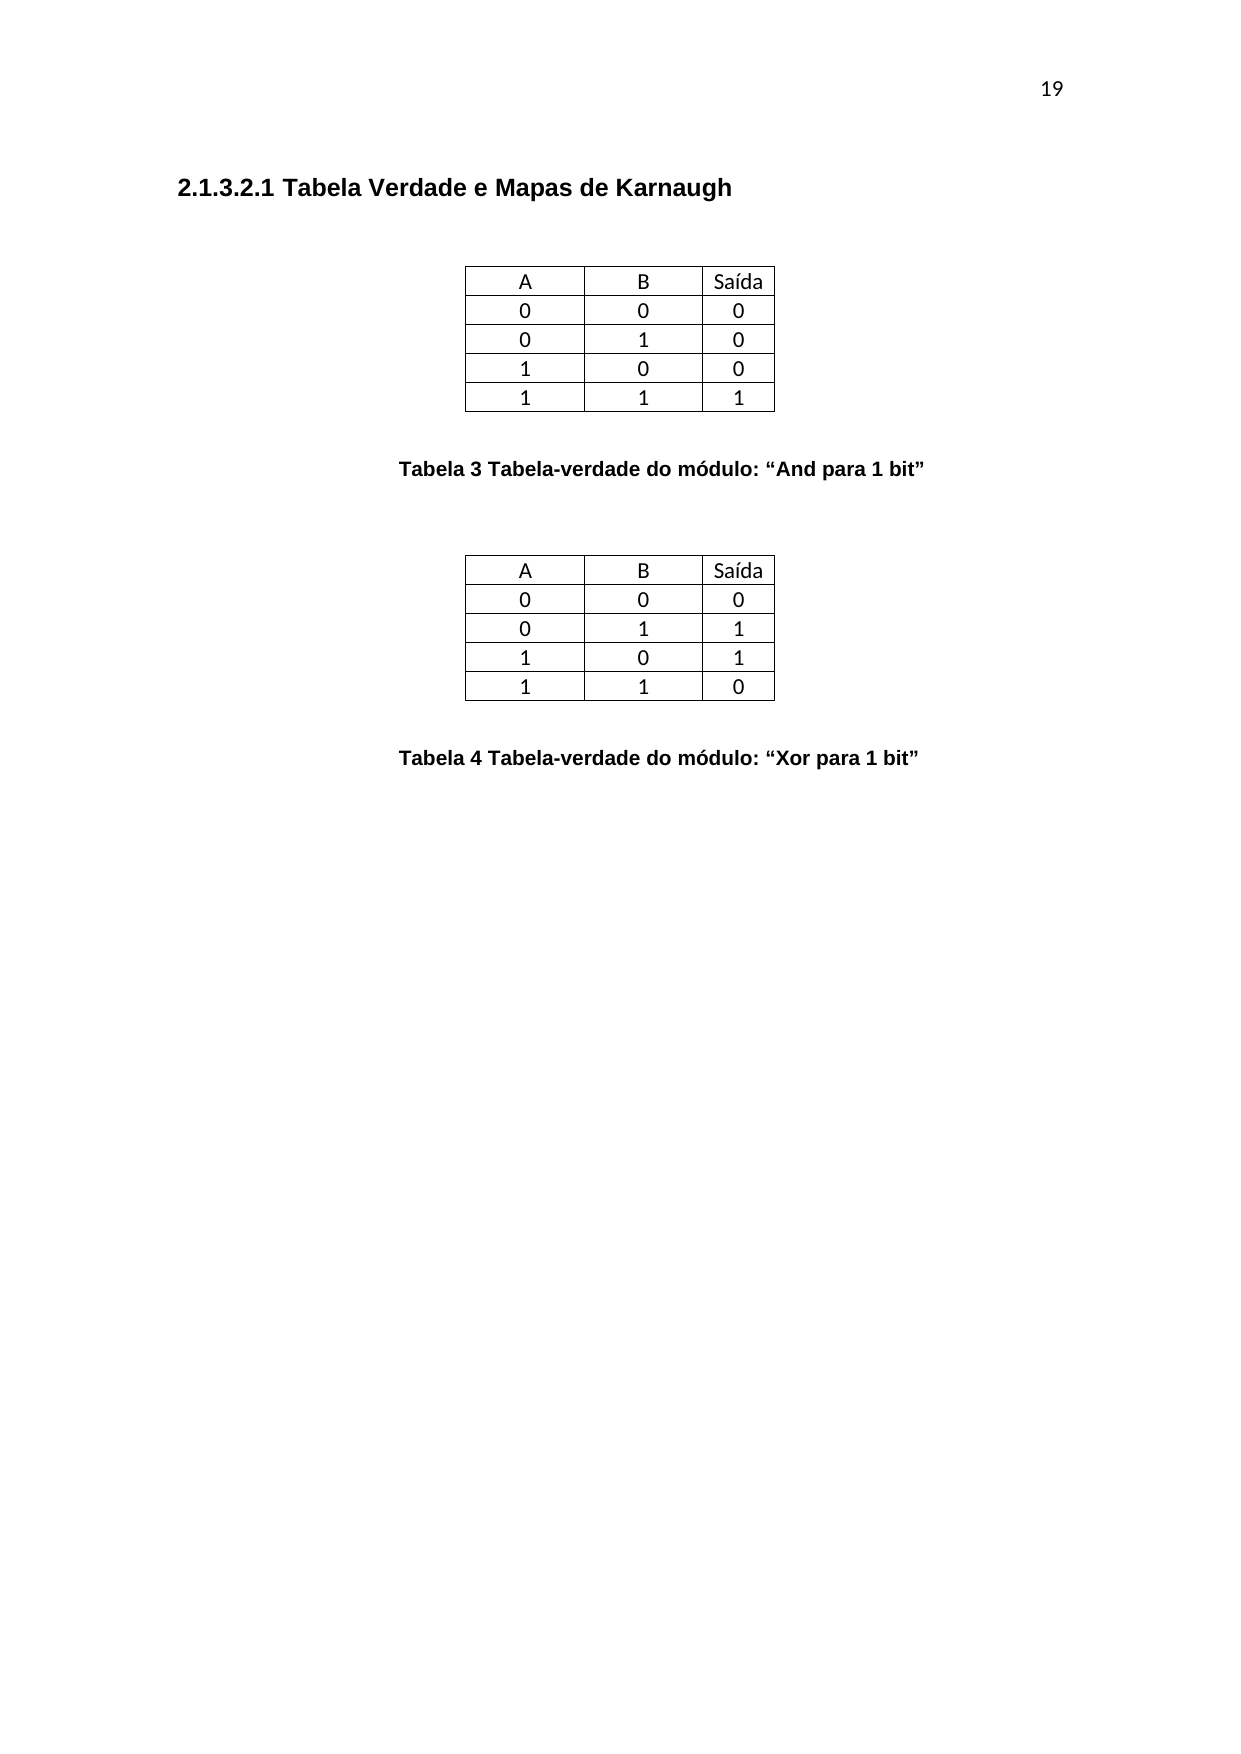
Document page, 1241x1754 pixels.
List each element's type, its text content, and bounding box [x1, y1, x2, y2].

table_header Saída [703, 556, 774, 584]
table_header B [585, 556, 702, 584]
table_cell 0 [703, 296, 774, 324]
table_cell 0 [466, 585, 584, 613]
table_cell 1 [466, 672, 584, 700]
table_cell 0 [466, 614, 584, 642]
table_cell 0 [585, 354, 702, 382]
table_cell 0 [703, 325, 774, 353]
table_cell 1 [585, 325, 702, 353]
table_cell 0 [466, 296, 584, 324]
table_cell 0 [703, 672, 774, 700]
table_cell 0 [585, 296, 702, 324]
table_cell 1 [585, 672, 702, 700]
table_cell 1 [585, 614, 702, 642]
table_header B [585, 267, 702, 295]
table_cell 0 [703, 585, 774, 613]
text Tabela 4 Tabela-verdade do módulo: “Xor para 1 bit” [325, 746, 1063, 770]
text Tabela 3 Tabela-verdade do módulo: “And para 1 bit” [325, 457, 1063, 481]
table_cell 1 [703, 614, 774, 642]
table_header A [466, 267, 584, 295]
table_cell 1 [466, 354, 584, 382]
table_cell 1 [585, 383, 702, 411]
table_cell 0 [585, 585, 702, 613]
table_cell 1 [466, 643, 584, 671]
table_cell 0 [703, 354, 774, 382]
table_cell 0 [585, 643, 702, 671]
table_cell 0 [466, 325, 584, 353]
table_header A [466, 556, 584, 584]
table_cell 1 [703, 643, 774, 671]
table_cell 1 [466, 383, 584, 411]
subtitle Tabela Verdade e Mapas de Karnaugh [177, 173, 1063, 201]
table_header Saída [703, 267, 774, 295]
table_cell 1 [703, 383, 774, 411]
